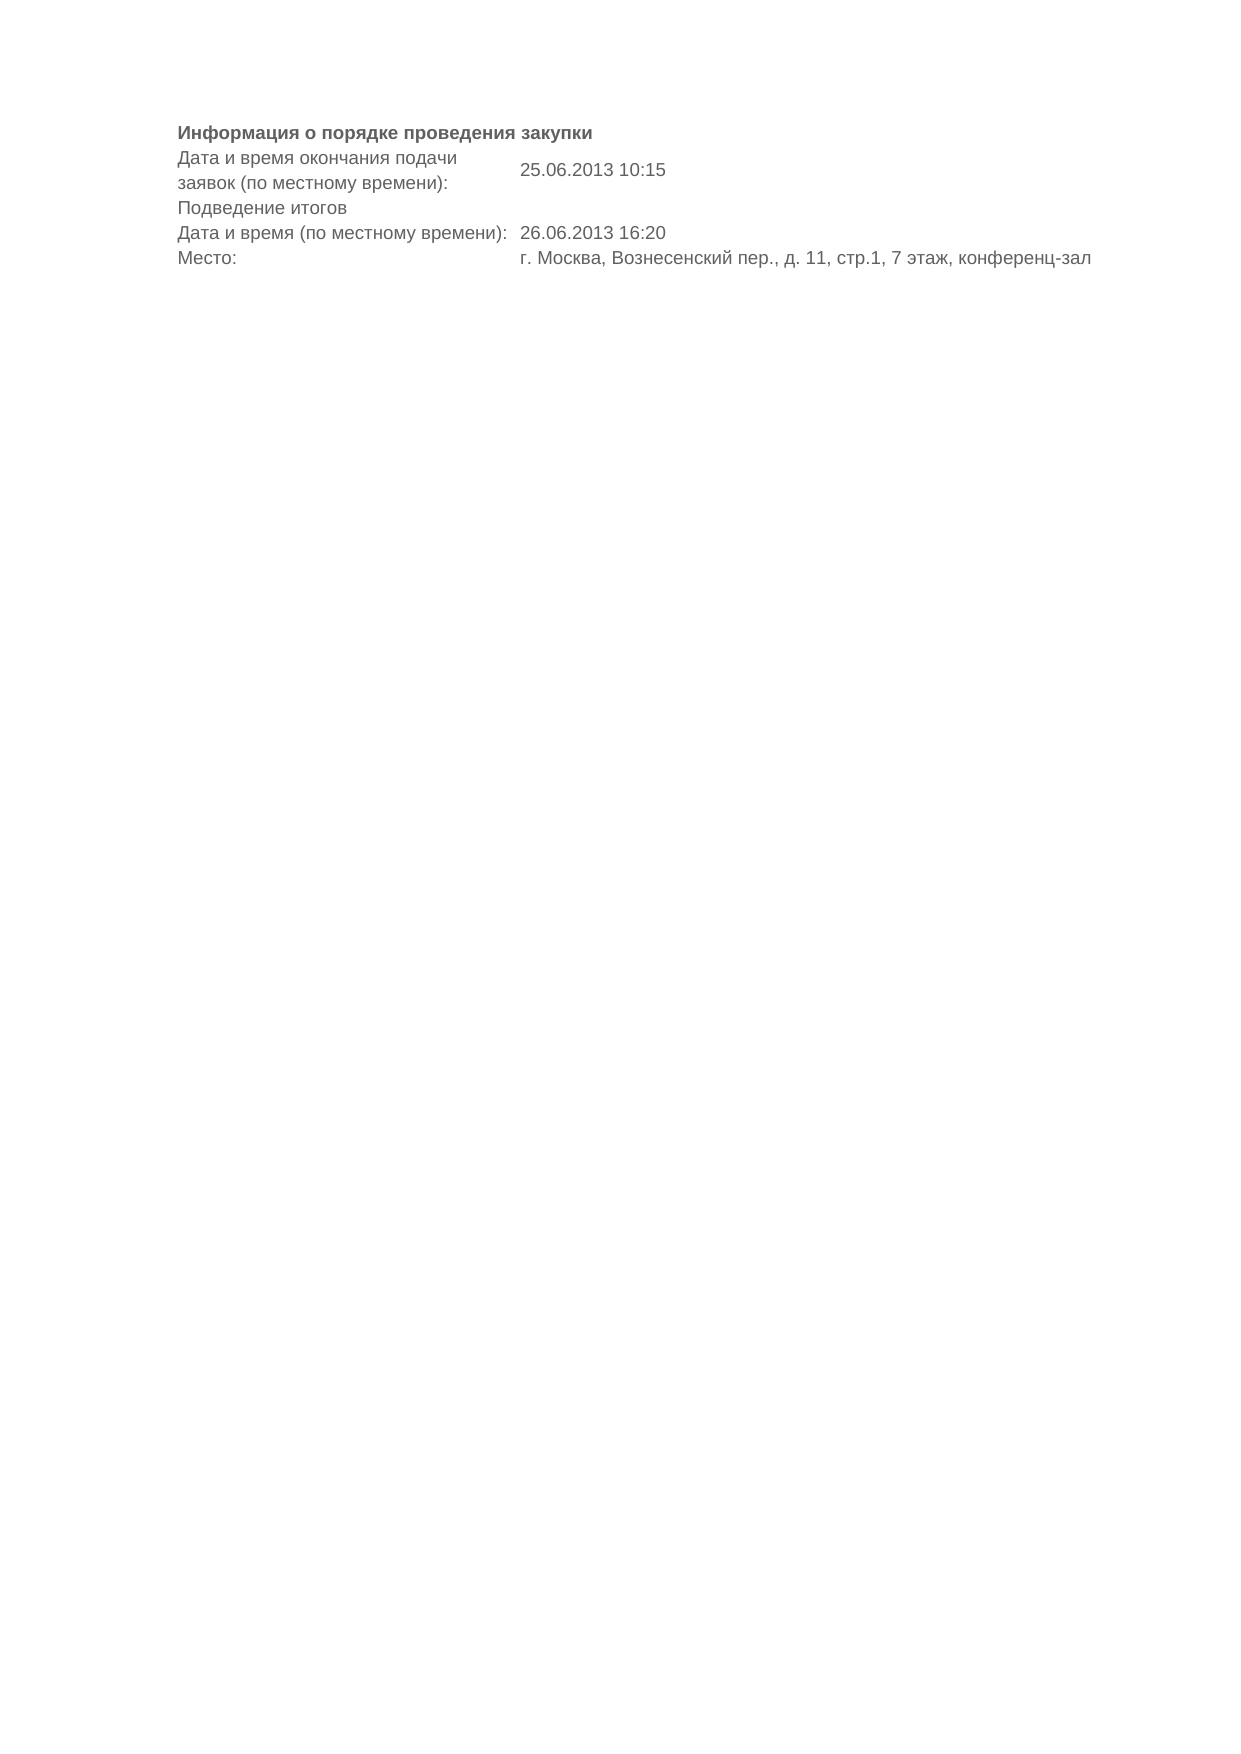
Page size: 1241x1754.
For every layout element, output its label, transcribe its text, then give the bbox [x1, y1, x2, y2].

table_cell 26.06.2013 16:20 [517, 218, 1158, 243]
table_cell 25.06.2013 10:15 [517, 143, 1158, 193]
table_cell Подведение итогов [174, 193, 1158, 218]
table_cell Информация о порядке проведения закупки [174, 118, 1158, 143]
table_cell г. Москва, Вознесенский пер., д. 11, стр.1, 7 этаж, конференц-зал [517, 243, 1158, 268]
table_cell Дата и время (по местному времени): [174, 218, 517, 243]
table_cell Место: [174, 243, 517, 268]
table_cell Дата и время окончания подачи заявок (по местному времени): [174, 143, 517, 193]
